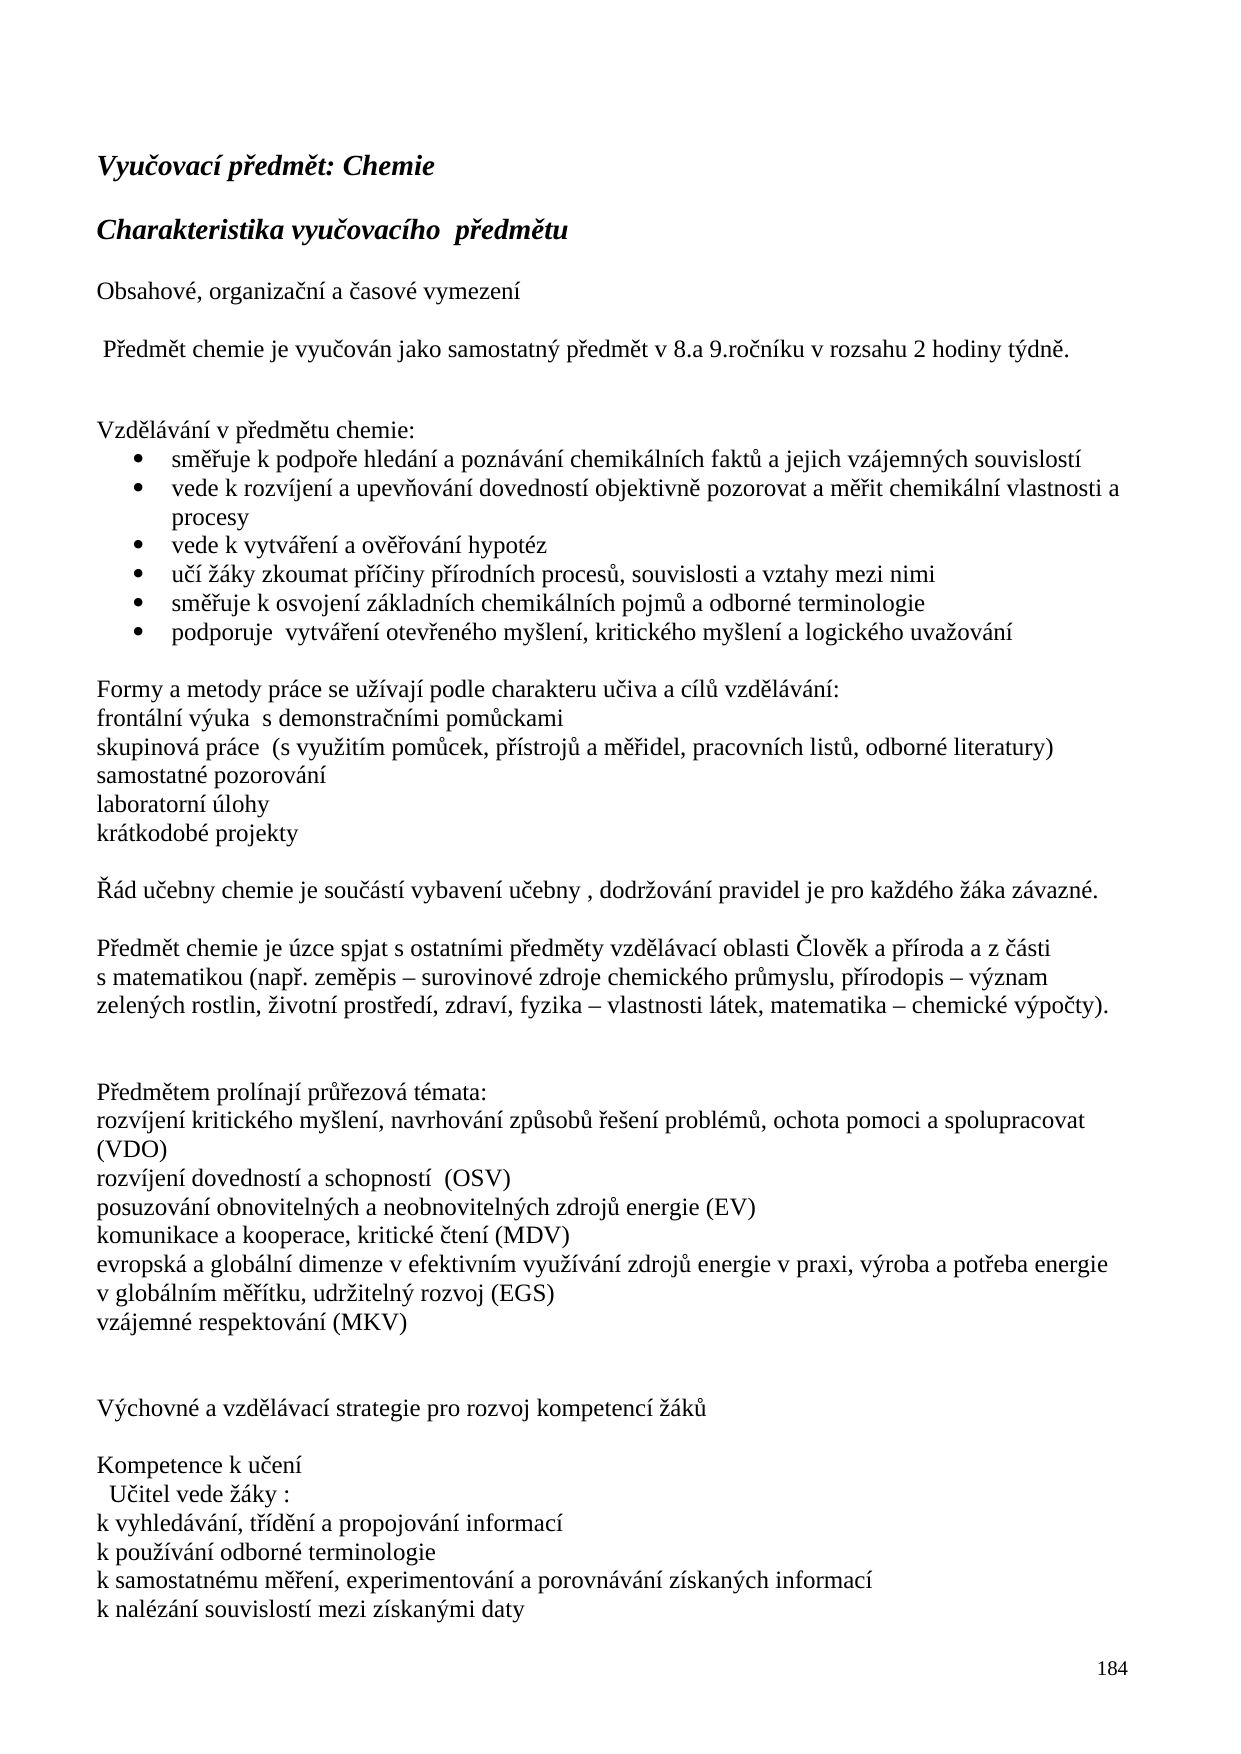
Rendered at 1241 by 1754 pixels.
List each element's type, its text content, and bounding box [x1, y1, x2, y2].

text vzájemné respektování (MKV) [96, 1307, 1128, 1335]
subtitle Vyučovací předmět: Chemie [96, 148, 1128, 181]
list směřuje k podpoře hledání a poznávání chemikálních faktů a jejich vzájemných souvislostí [134, 444, 1128, 473]
text Učitel vede žáky : [96, 1479, 1128, 1508]
text k vyhledávání, třídění a propojování informací [96, 1508, 1128, 1537]
text samostatné pozorování [96, 760, 1128, 789]
text skupinová práce (s využitím pomůcek, přístrojů a měřidel, pracovních listů, odborné literatury) [96, 732, 1128, 760]
text Řád učebny chemie je součástí vybavení učebny , dodržování pravidel je pro každého žáka závazné. [96, 875, 1128, 904]
list vede k vytváření a ověřování hypotéz [134, 530, 1128, 559]
text evropská a globální dimenze v efektivním využívání zdrojů energie v praxi, výroba a potřeba energie v globálním měřítku, udržitelný rozvoj (EGS) [96, 1249, 1128, 1307]
text laboratorní úlohy [96, 789, 1128, 818]
text Předmět chemie je vyučován jako samostatný předmět v 8.a 9.ročníku v rozsahu 2 hodiny týdně. [96, 334, 1128, 363]
list směřuje k osvojení základních chemikálních pojmů a odborné terminologie [134, 588, 1128, 617]
list učí žáky zkoumat příčiny přírodních procesů, souvislosti a vztahy mezi nimi [134, 559, 1128, 588]
list podporuje vytváření otevřeného myšlení, kritického myšlení a logického uvažování [134, 617, 1128, 645]
text Vzdělávání v předmětu chemie: [96, 415, 1128, 444]
text komunikace a kooperace, kritické čtení (MDV) [96, 1220, 1128, 1249]
list vede k rozvíjení a upevňování dovedností objektivně pozorovat a měřit chemikální vlastnosti a procesy [134, 473, 1128, 530]
text Kompetence k učení [96, 1450, 1128, 1479]
text k samostatnému měření, experimentování a porovnávání získaných informací [96, 1565, 1128, 1594]
text Výchovné a vzdělávací strategie pro rozvoj kompetencí žáků [96, 1393, 1128, 1422]
text Předmět chemie je úzce spjat s ostatními předměty vzdělávací oblasti Člověk a příroda a z části s matematikou (např. zeměpis – surovinové zdroje chemického průmyslu, přírodopis – význam zelených rostlin, životní prostředí, zdraví, fyzika – vlastnosti látek, matematika – chemické výpočty). [96, 933, 1128, 1019]
text k nalézání souvislostí mezi získanými daty [96, 1594, 1128, 1623]
subtitle Charakteristika vyučovacího předmětu [96, 212, 1128, 246]
text posuzování obnovitelných a neobnovitelných zdrojů energie (EV) [96, 1192, 1128, 1220]
text k používání odborné terminologie [96, 1537, 1128, 1565]
text frontální výuka s demonstračními pomůckami [96, 703, 1128, 732]
text Předmětem prolínají průřezová témata: [96, 1077, 1128, 1105]
text krátkodobé projekty [96, 818, 1128, 847]
text Formy a metody práce se užívají podle charakteru učiva a cílů vzdělávání: [96, 674, 1128, 703]
text Obsahové, organizační a časové vymezení [96, 276, 1128, 305]
text rozvíjení kritického myšlení, navrhování způsobů řešení problémů, ochota pomoci a spolupracovat (VDO) [96, 1105, 1128, 1163]
text rozvíjení dovedností a schopností (OSV) [96, 1163, 1128, 1192]
